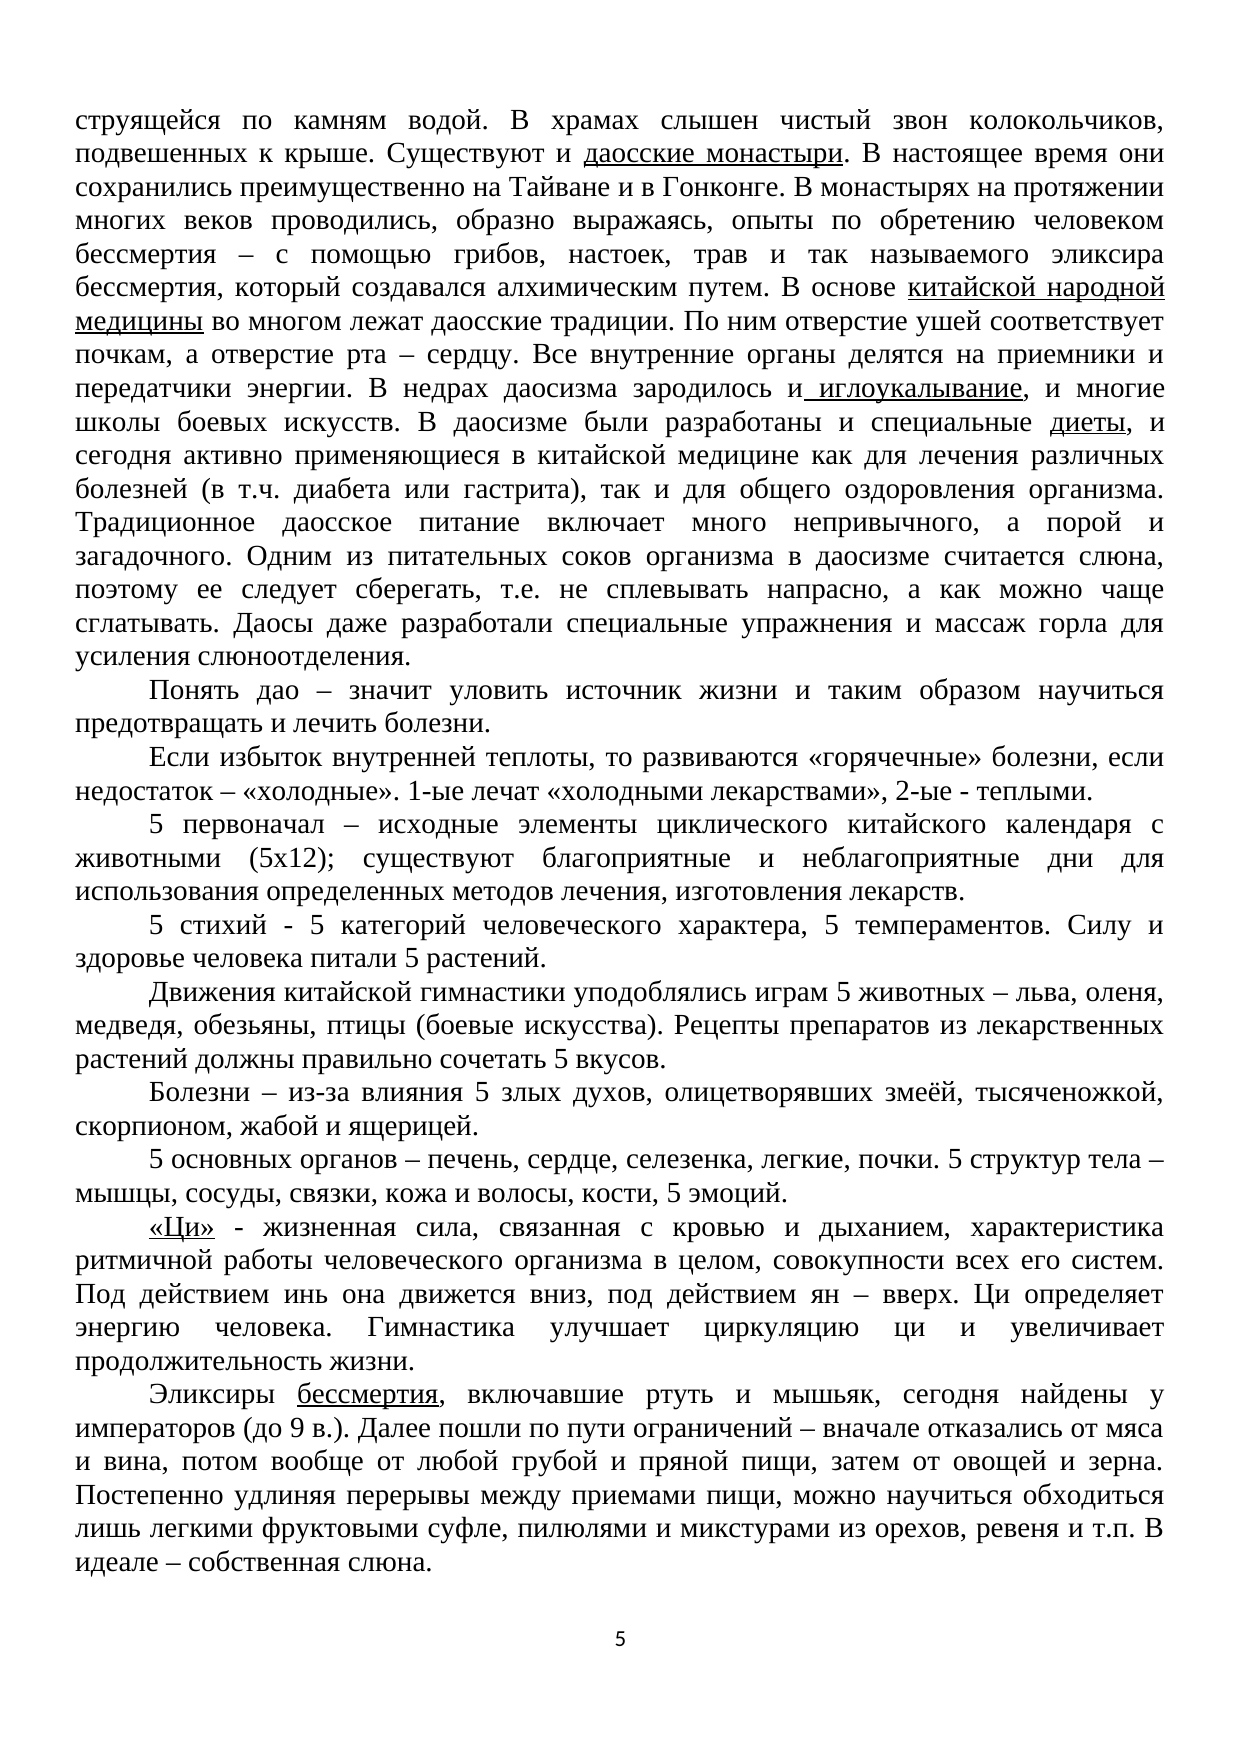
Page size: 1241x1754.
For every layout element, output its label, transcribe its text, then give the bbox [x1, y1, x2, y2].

text Болезни – из-за влияния 5 злых духов, олицетворявших змеёй, тысяченожкой, скорпионом, жабой и ящерицей. [75, 1074, 1165, 1142]
text 5 стихий - 5 категорий человеческого характера, 5 темпераментов. Силу и здоровье человека питали 5 растений. [75, 907, 1165, 974]
text Если избыток внутренней теплоты, то развиваются «горячечные» болезни, если недостаток – «холодные». 1-ые лечат «холодными лекарствами», 2-ые - теплыми. [75, 739, 1165, 806]
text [75, 102, 1165, 672]
text Эликсиры бессмертия, включавшие ртуть и мышьяк, сегодня найдены у императоров (до 9 в.). Далее пошли по пути ограничений – вначале отказались от мяса и вина, потом вообще от любой грубой и пряной пищи, затем от овощей и зерна. Постепенно удлиняя перерывы между приемами пищи, можно научиться обходиться лишь легкими фруктовыми суфле, пилюлями и микстурами из орехов, ревеня и т.п. В идеале – собственная слюна. [75, 1376, 1165, 1578]
text Понять дао – значит уловить источник жизни и таким образом научиться предотвращать и лечить болезни. [75, 672, 1165, 739]
text Движения китайской гимнастики уподоблялись играм 5 животных – льва, оленя, медведя, обезьяны, птицы (боевые искусства). Рецепты препаратов из лекарственных растений должны правильно сочетать 5 вкусов. [75, 974, 1165, 1074]
text 5 первоначал – исходные элементы циклического китайского календаря с животными (5х12); существуют благоприятные и неблагоприятные дни для использования определенных методов лечения, изготовления лекарств. [75, 806, 1165, 907]
text «Ци» - жизненная сила, связанная с кровью и дыханием, характеристика ритмичной работы человеческого организма в целом, совокупности всех его систем. Под действием инь она движется вниз, под действием ян – вверх. Ци определяет энергию человека. Гимнастика улучшает циркуляцию ци и увеличивает продолжительность жизни. [75, 1209, 1165, 1376]
text 5 основных органов – печень, сердце, селезенка, легкие, почки. 5 структур тела – мышцы, сосуды, связки, кожа и волосы, кости, 5 эмоций. [75, 1142, 1165, 1209]
